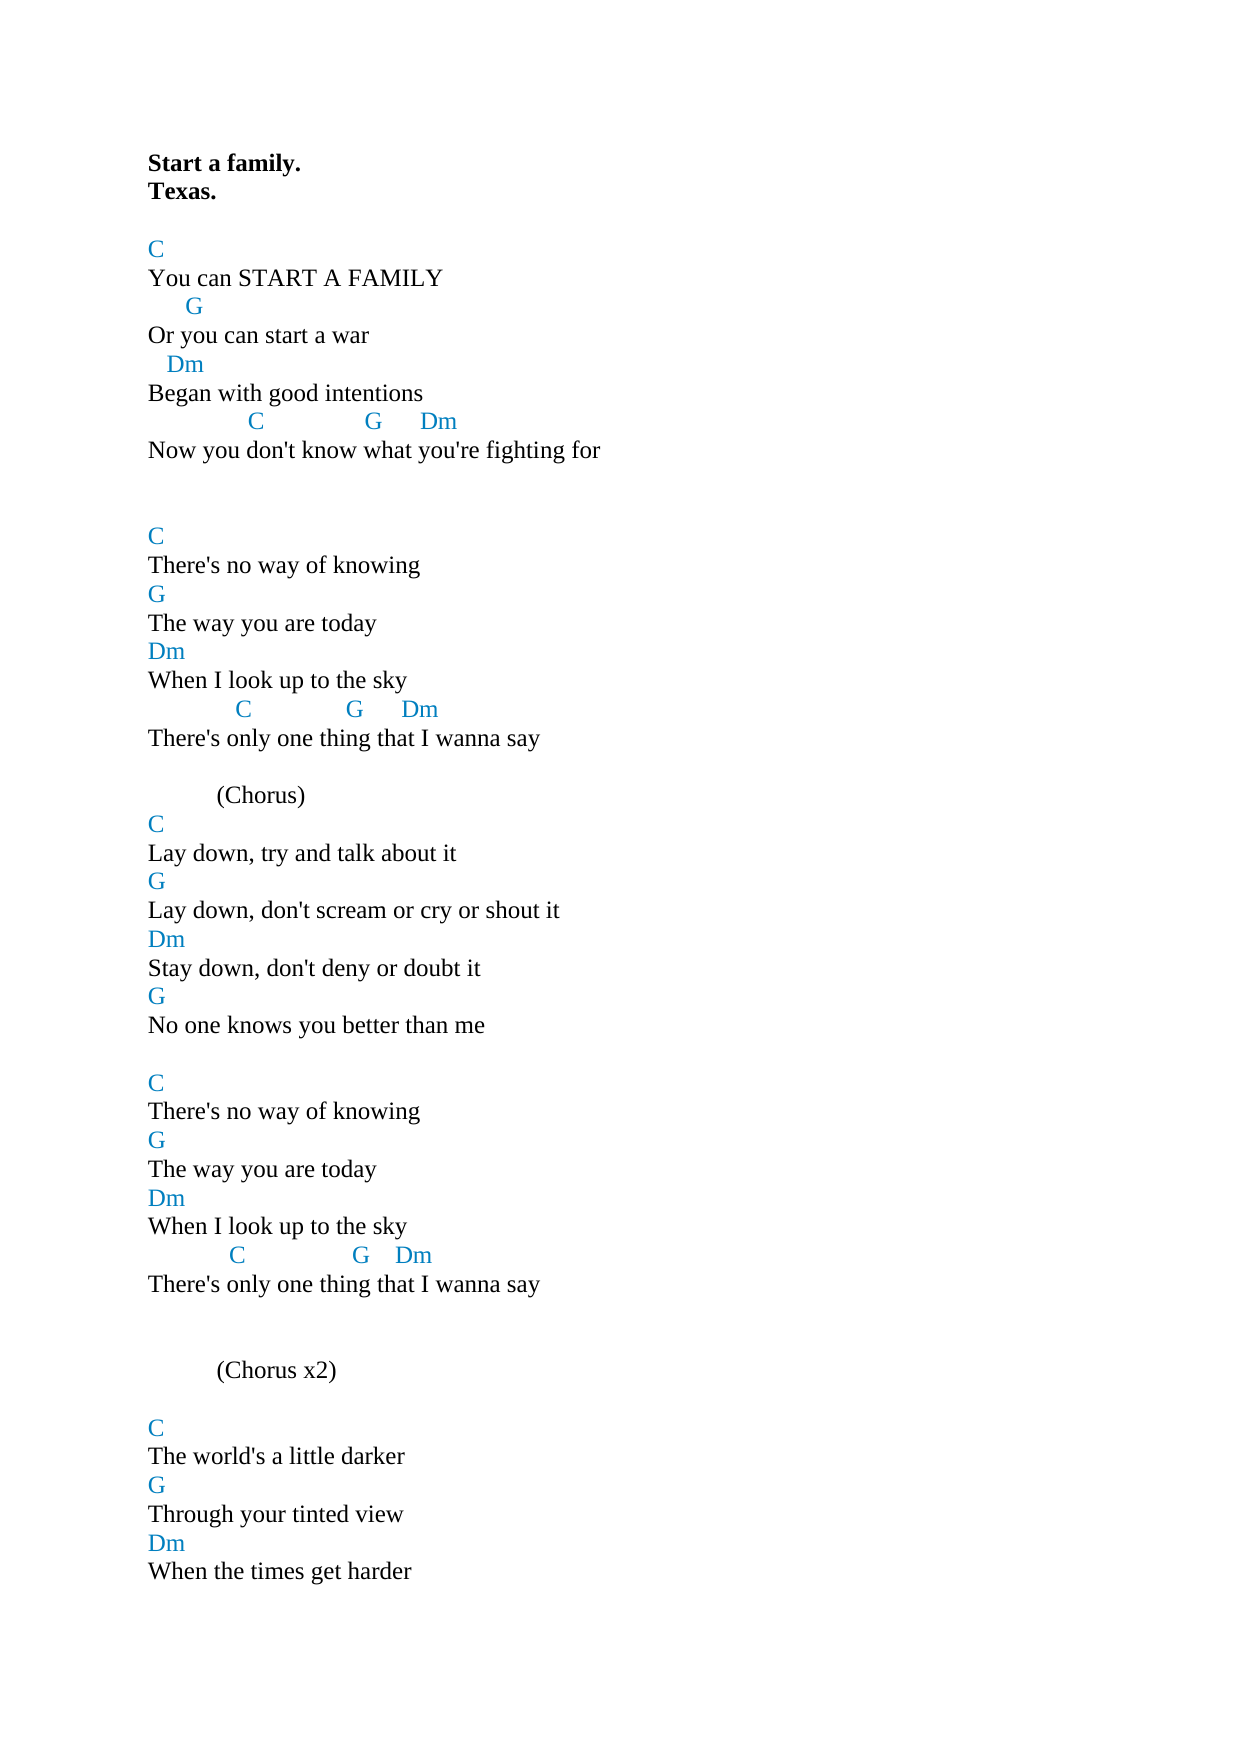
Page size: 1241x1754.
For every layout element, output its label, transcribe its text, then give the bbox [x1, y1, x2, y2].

text When I look up to the sky [148, 665, 1093, 694]
text C [148, 234, 1093, 263]
text (Chorus) [148, 780, 1093, 809]
text (Chorus x2) [148, 1355, 1093, 1384]
text Start a family. [148, 148, 1093, 176]
text When I look up to the sky [148, 1211, 1093, 1240]
text G [148, 291, 1093, 320]
text G [148, 866, 1093, 895]
text There's only one thing that I wanna say [148, 723, 1093, 751]
text G [148, 1470, 1093, 1499]
text Dm [148, 924, 1093, 953]
text C G Dm [148, 694, 1093, 723]
text The world's a little darker [148, 1441, 1093, 1470]
text Texas. [148, 176, 1093, 205]
text You can START A FAMILY [148, 263, 1093, 291]
text There's no way of knowing [148, 1096, 1093, 1125]
text No one knows you better than me [148, 1010, 1093, 1039]
text Dm [148, 1183, 1093, 1211]
text C [148, 809, 1093, 838]
text Lay down, try and talk about it [148, 838, 1093, 866]
text C [148, 1413, 1093, 1441]
text Dm [148, 349, 1093, 378]
text Or you can start a war [148, 320, 1093, 349]
text C [148, 1068, 1093, 1096]
text G [148, 981, 1093, 1010]
text G [148, 579, 1093, 608]
text Dm [148, 636, 1093, 665]
text Dm [148, 1528, 1093, 1556]
text Began with good intentions [148, 378, 1093, 406]
text The way you are today [148, 608, 1093, 636]
text Through your tinted view [148, 1499, 1093, 1528]
text Stay down, don't deny or doubt it [148, 953, 1093, 981]
text There's no way of knowing [148, 550, 1093, 579]
text G [148, 1125, 1093, 1154]
text C G Dm [148, 406, 1093, 435]
text When the times get harder [148, 1556, 1093, 1585]
text The way you are today [148, 1154, 1093, 1183]
text C G Dm [148, 1240, 1093, 1269]
text C [148, 521, 1093, 550]
text Lay down, don't scream or cry or shout it [148, 895, 1093, 924]
text Now you don't know what you're fighting for [148, 435, 1093, 464]
text There's only one thing that I wanna say [148, 1269, 1093, 1298]
